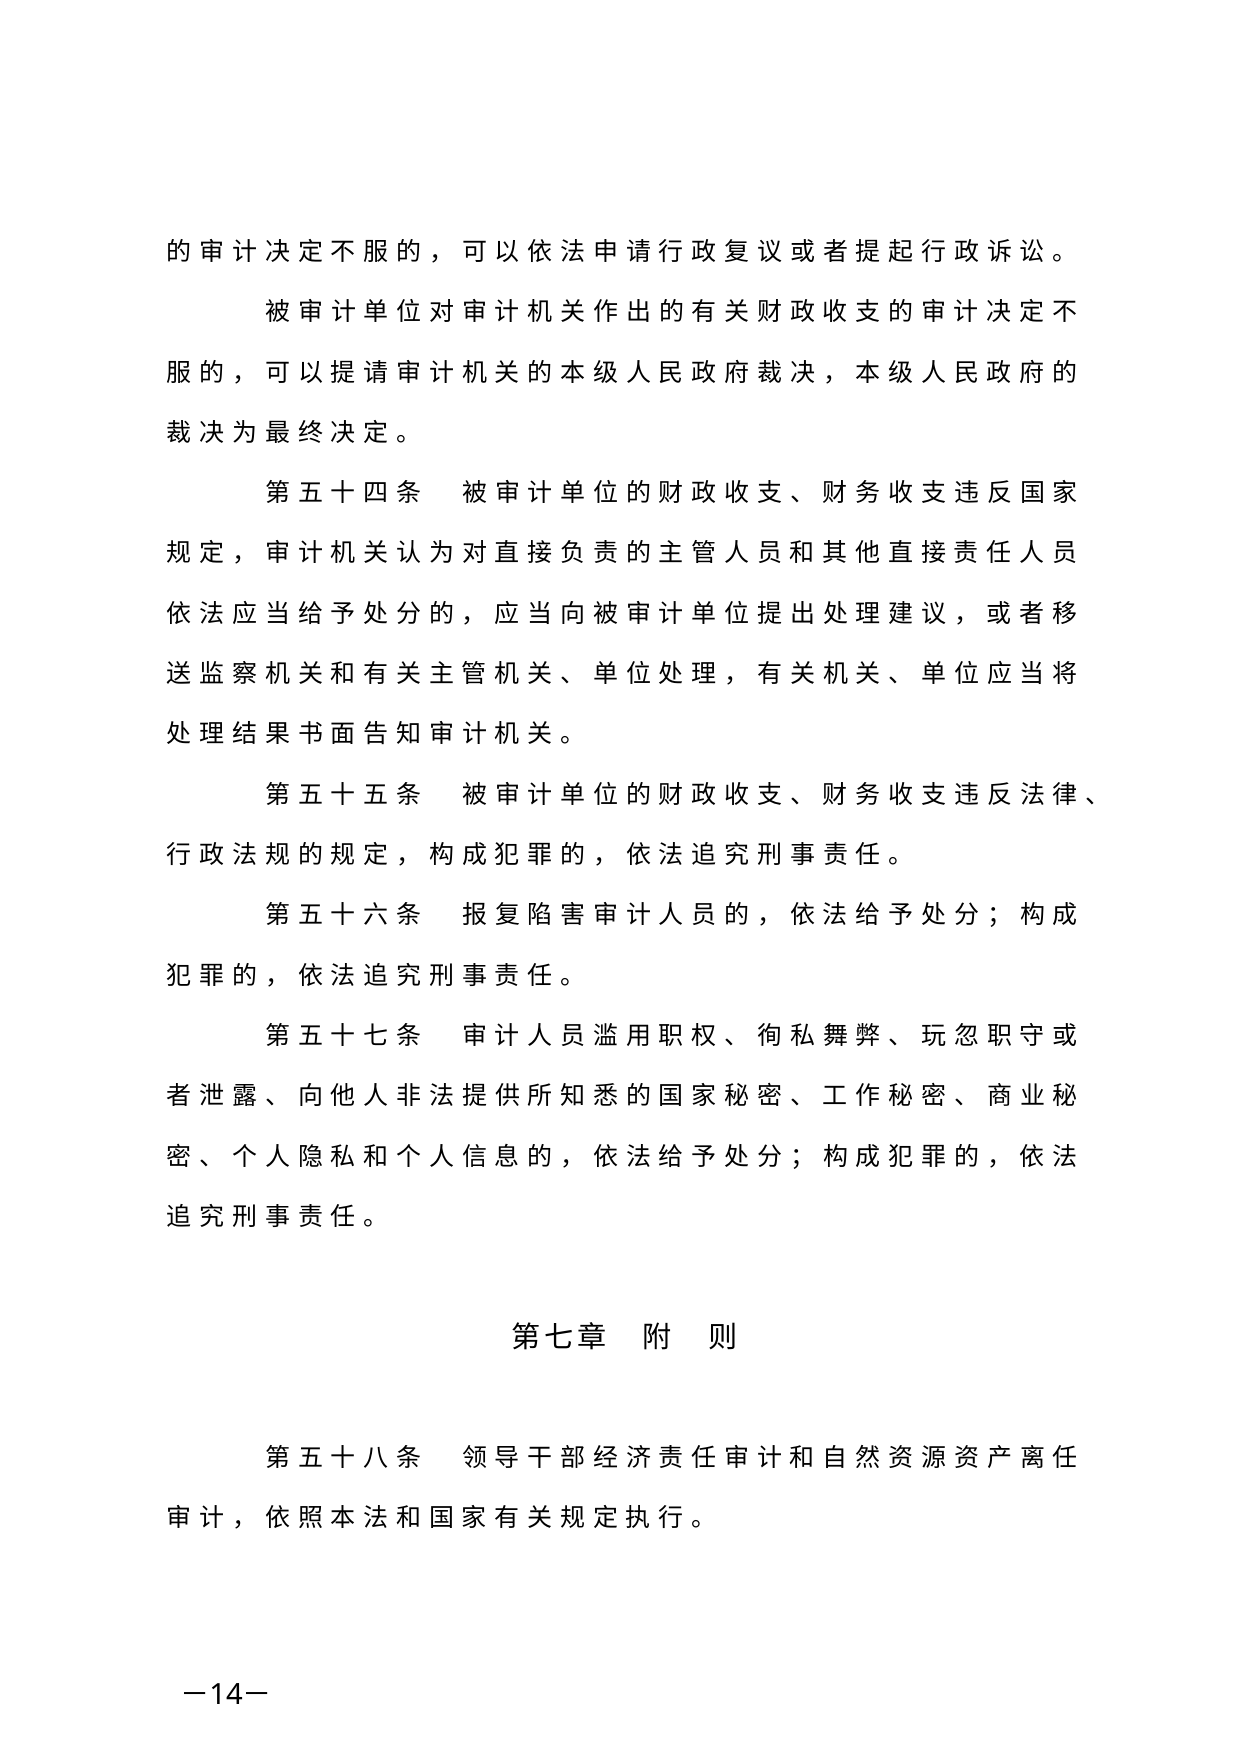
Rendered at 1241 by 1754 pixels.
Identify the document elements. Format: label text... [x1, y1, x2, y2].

text 被审计单位对审计机关作出的有关财政收支的审计决定不服的，可以提请审计机关的本级人民政府裁决，本级人民政府的裁决为最终决定。 [167, 280, 1085, 461]
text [167, 219, 1085, 280]
text 第五十七条 审计人员滥用职权、徇私舞弊、玩忽职守或者泄露、向他人非法提供所知悉的国家秘密、工作秘密、商业秘密、个人隐私和个人信息的，依法给予处分；构成犯罪的，依法追究刑事责任。 [167, 1003, 1085, 1245]
text 第五十五条 被审计单位的财政收支、财务收支违反法律、行政法规的规定，构成犯罪的，依法追究刑事责任。 [167, 762, 1085, 883]
text 第五十八条 领导干部经济责任审计和自然资源资产离任审计，依照本法和国家有关规定执行。 [167, 1426, 1085, 1546]
text 第五十四条 被审计单位的财政收支、财务收支违反国家规定，审计机关认为对直接负责的主管人员和其他直接责任人员依法应当给予处分的，应当向被审计单位提出处理建议，或者移送监察机关和有关主管机关、单位处理，有关机关、单位应当将处理结果书面告知审计机关。 [167, 461, 1085, 762]
text 第五十六条 报复陷害审计人员的，依法给予处分；构成犯罪的，依法追究刑事责任。 [167, 883, 1085, 1003]
text 第七章 附 则 [167, 1305, 1085, 1365]
